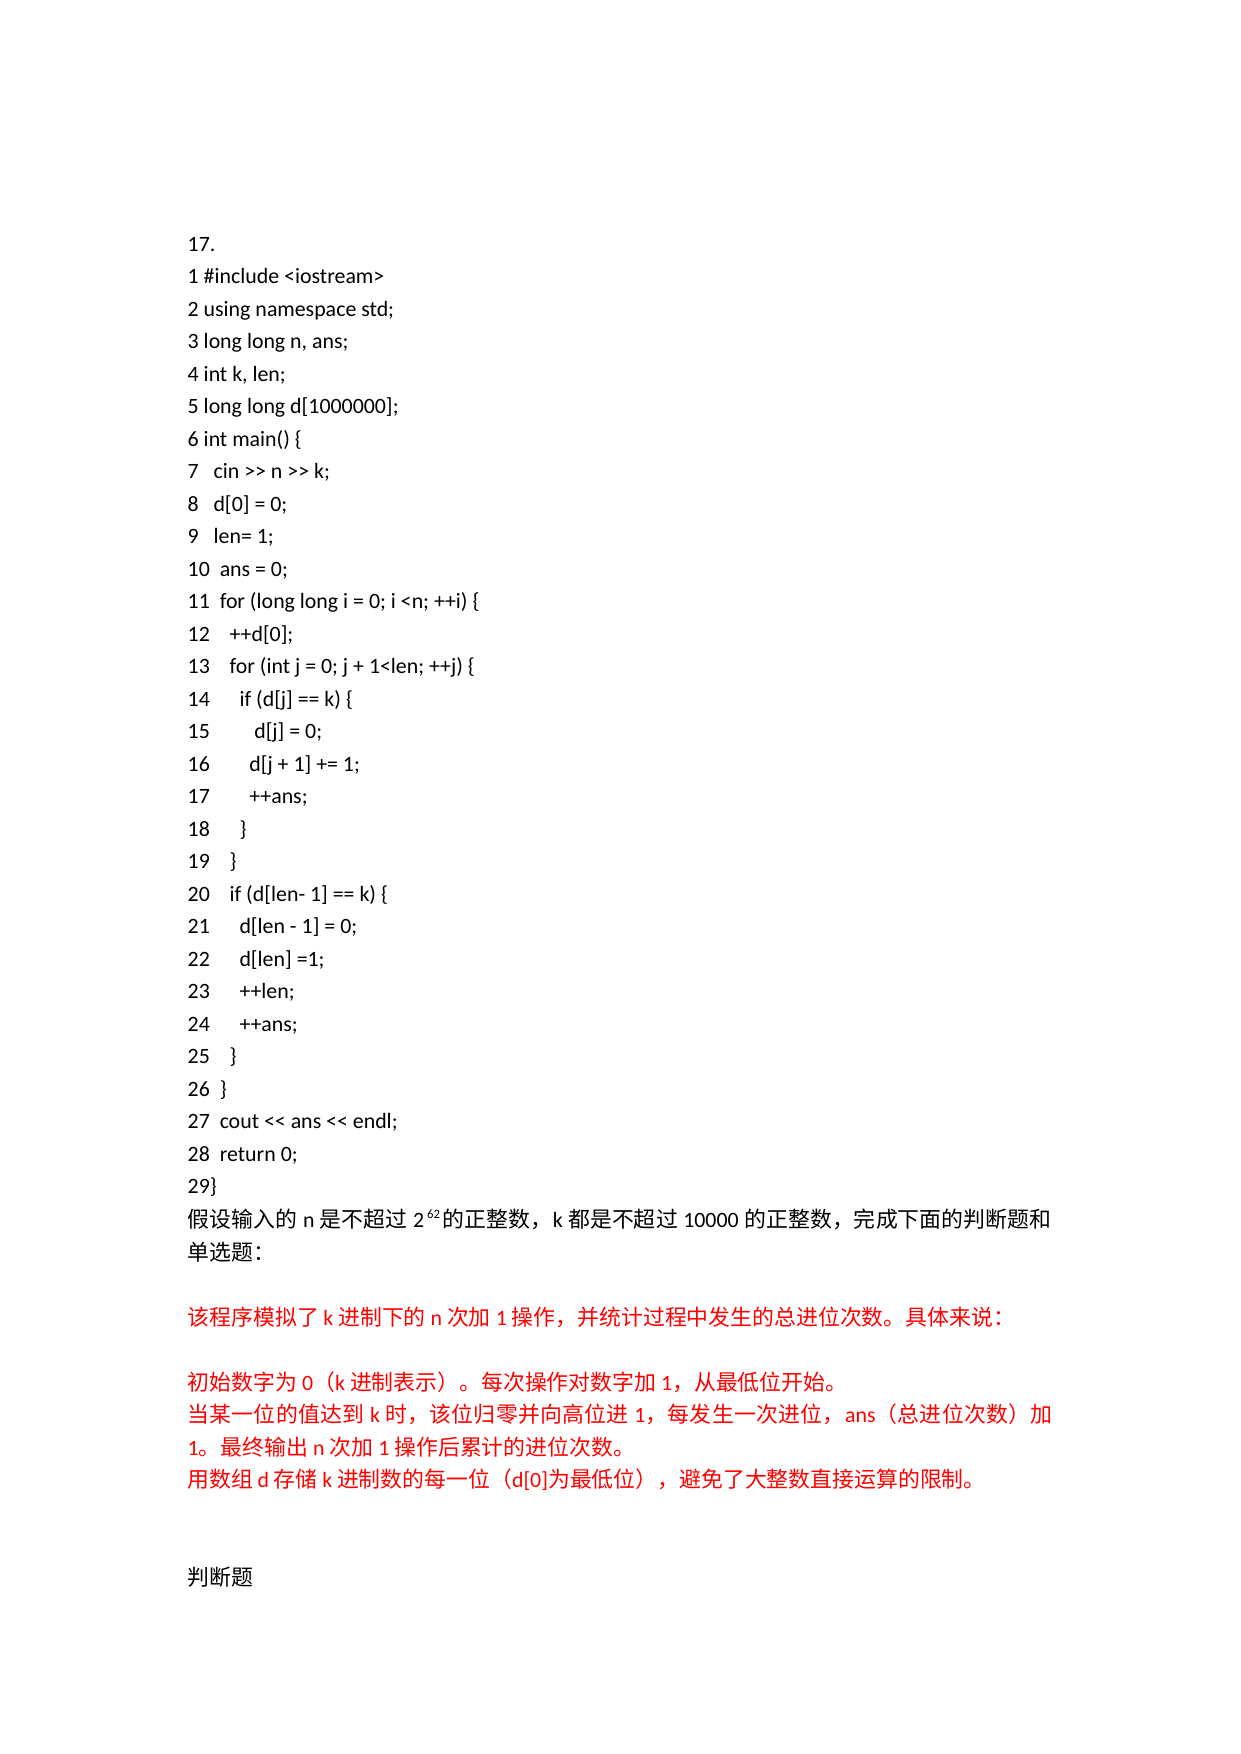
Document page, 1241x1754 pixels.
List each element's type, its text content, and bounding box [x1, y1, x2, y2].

text 21 d[len - 1] = 0; [187, 909, 1053, 942]
text 假设输入的 n 是不超过 2 62的正整数，k 都是不超过 10000 的正整数，完成下面的判断题和单选题： [187, 1202, 1053, 1267]
text 2 using namespace std; [187, 292, 1053, 324]
text 8 d[0] = 0; [187, 487, 1053, 519]
text 28 return 0; [187, 1137, 1053, 1169]
text 15 d[j] = 0; [187, 714, 1053, 747]
text 当某一位的值达到 k 时，该位归零并向高位进 1，每发生一次进位，ans（总进位次数）加 1。最终输出 n 次加 1 操作后累计的进位次数。 [187, 1397, 1053, 1462]
text 22 d[len] =1; [187, 942, 1053, 974]
text 判断题 [187, 1559, 1053, 1592]
text 14 if (d[j] == k) { [187, 682, 1053, 714]
text 25 } [187, 1039, 1053, 1072]
text 4 int k, len; [187, 357, 1053, 389]
text 5 long long d[1000000]; [187, 389, 1053, 422]
text 7 cin >> n >> k; [187, 454, 1053, 487]
text 26 } [187, 1072, 1053, 1104]
text 17. [187, 227, 1053, 259]
text 10 ans = 0; [187, 552, 1053, 584]
text 9 len= 1; [187, 519, 1053, 552]
text 17 ++ans; [187, 779, 1053, 812]
text 24 ++ans; [187, 1007, 1053, 1039]
text 19 } [187, 844, 1053, 877]
text 29} [187, 1169, 1053, 1202]
text 1 #include <iostream> [187, 259, 1053, 292]
text 3 long long n, ans; [187, 324, 1053, 357]
text 该程序模拟了k 进制下的 n 次加 1 操作，并统计过程中发生的总进位次数。具体来说： [187, 1299, 1053, 1332]
text 16 d[j + 1] += 1; [187, 747, 1053, 779]
text 13 for (int j = 0; j + 1<len; ++j) { [187, 649, 1053, 682]
text 用数组d存储 k 进制数的每一位（d[0]为最低位），避免了大整数直接运算的限制。 [187, 1462, 1053, 1494]
text 20 if (d[len- 1] == k) { [187, 877, 1053, 909]
text 12 ++d[0]; [187, 617, 1053, 649]
text 6 int main() { [187, 422, 1053, 454]
text 27 cout << ans << endl; [187, 1104, 1053, 1137]
text 11 for (long long i = 0; i <n; ++i) { [187, 584, 1053, 617]
text 23 ++len; [187, 974, 1053, 1007]
text 18 } [187, 812, 1053, 844]
text 初始数字为 0（k 进制表示）。每次操作对数字加 1，从最低位开始。 [187, 1364, 1053, 1397]
